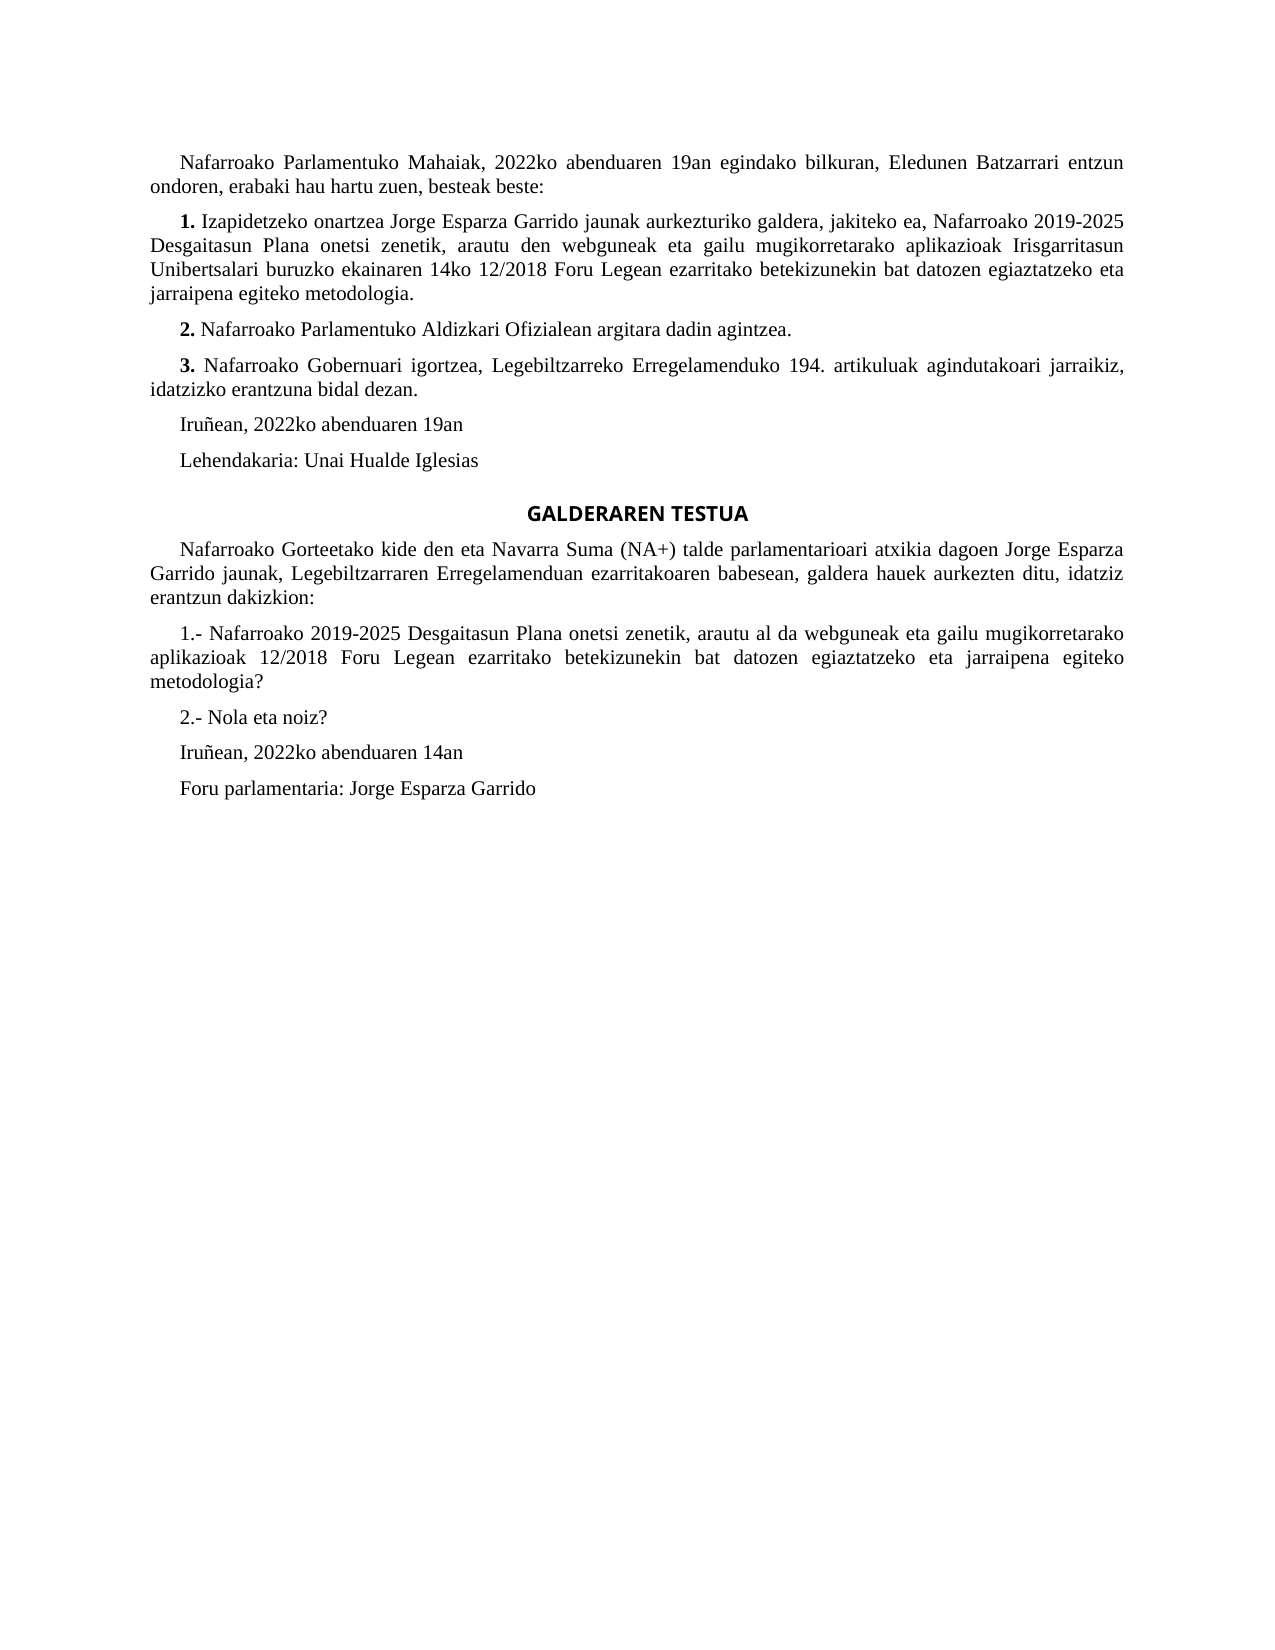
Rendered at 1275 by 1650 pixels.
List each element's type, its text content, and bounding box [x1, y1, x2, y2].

text Lehendakaria: Unai Hualde Iglesias [150, 448, 1125, 472]
text 2.- Nola eta noiz? [150, 705, 1125, 729]
text GALDERAREN TESTUA [150, 502, 1125, 526]
text Nafarroako Gorteetako kide den eta Navarra Suma (NA+) talde parlamentarioari atxikia dagoen Jorge Esparza Garrido jaunak, Legebiltzarraren Erregelamenduan ezarritakoaren babesean, galdera hauek aurkezten ditu, idatziz erantzun dakizkion: [150, 538, 1125, 609]
text 3. Nafarroako Gobernuari igortzea, Legebiltzarreko Erregelamenduko 194. artikuluak agindutakoari jarraikiz, idatzizko erantzuna bidal dezan. [150, 353, 1125, 401]
text Foru parlamentaria: Jorge Esparza Garrido [150, 776, 1125, 800]
text 1.- Nafarroako 2019-2025 Desgaitasun Plana onetsi zenetik, arautu al da webguneak eta gailu mugikorretarako aplikazioak 12/2018 Foru Legean ezarritako betekizunekin bat datozen egiaztatzeko eta jarraipena egiteko metodologia? [150, 621, 1125, 693]
text Iruñean, 2022ko abenduaren 14an [150, 741, 1125, 764]
text 2. Nafarroako Parlamentuko Aldizkari Ofizialean argitara dadin agintzea. [150, 317, 1125, 341]
text Iruñean, 2022ko abenduaren 19an [150, 413, 1125, 437]
text Nafarroako Parlamentuko Mahaiak, 2022ko abenduaren 19an egindako bilkuran, Eledunen Batzarrari entzun ondoren, erabaki hau hartu zuen, besteak beste: [150, 150, 1125, 198]
text 1. Izapidetzeko onartzea Jorge Esparza Garrido jaunak aurkezturiko galdera, jakiteko ea, Nafarroako 2019-2025 Desgaitasun Plana onetsi zenetik, arautu den webguneak eta gailu mugikorretarako aplikazioak Irisgarritasun Unibertsalari buruzko ekainaren 14ko 12/2018 Foru Legean ezarritako betekizunekin bat datozen egiaztatzeko eta jarraipena egiteko metodologia. [150, 210, 1125, 306]
